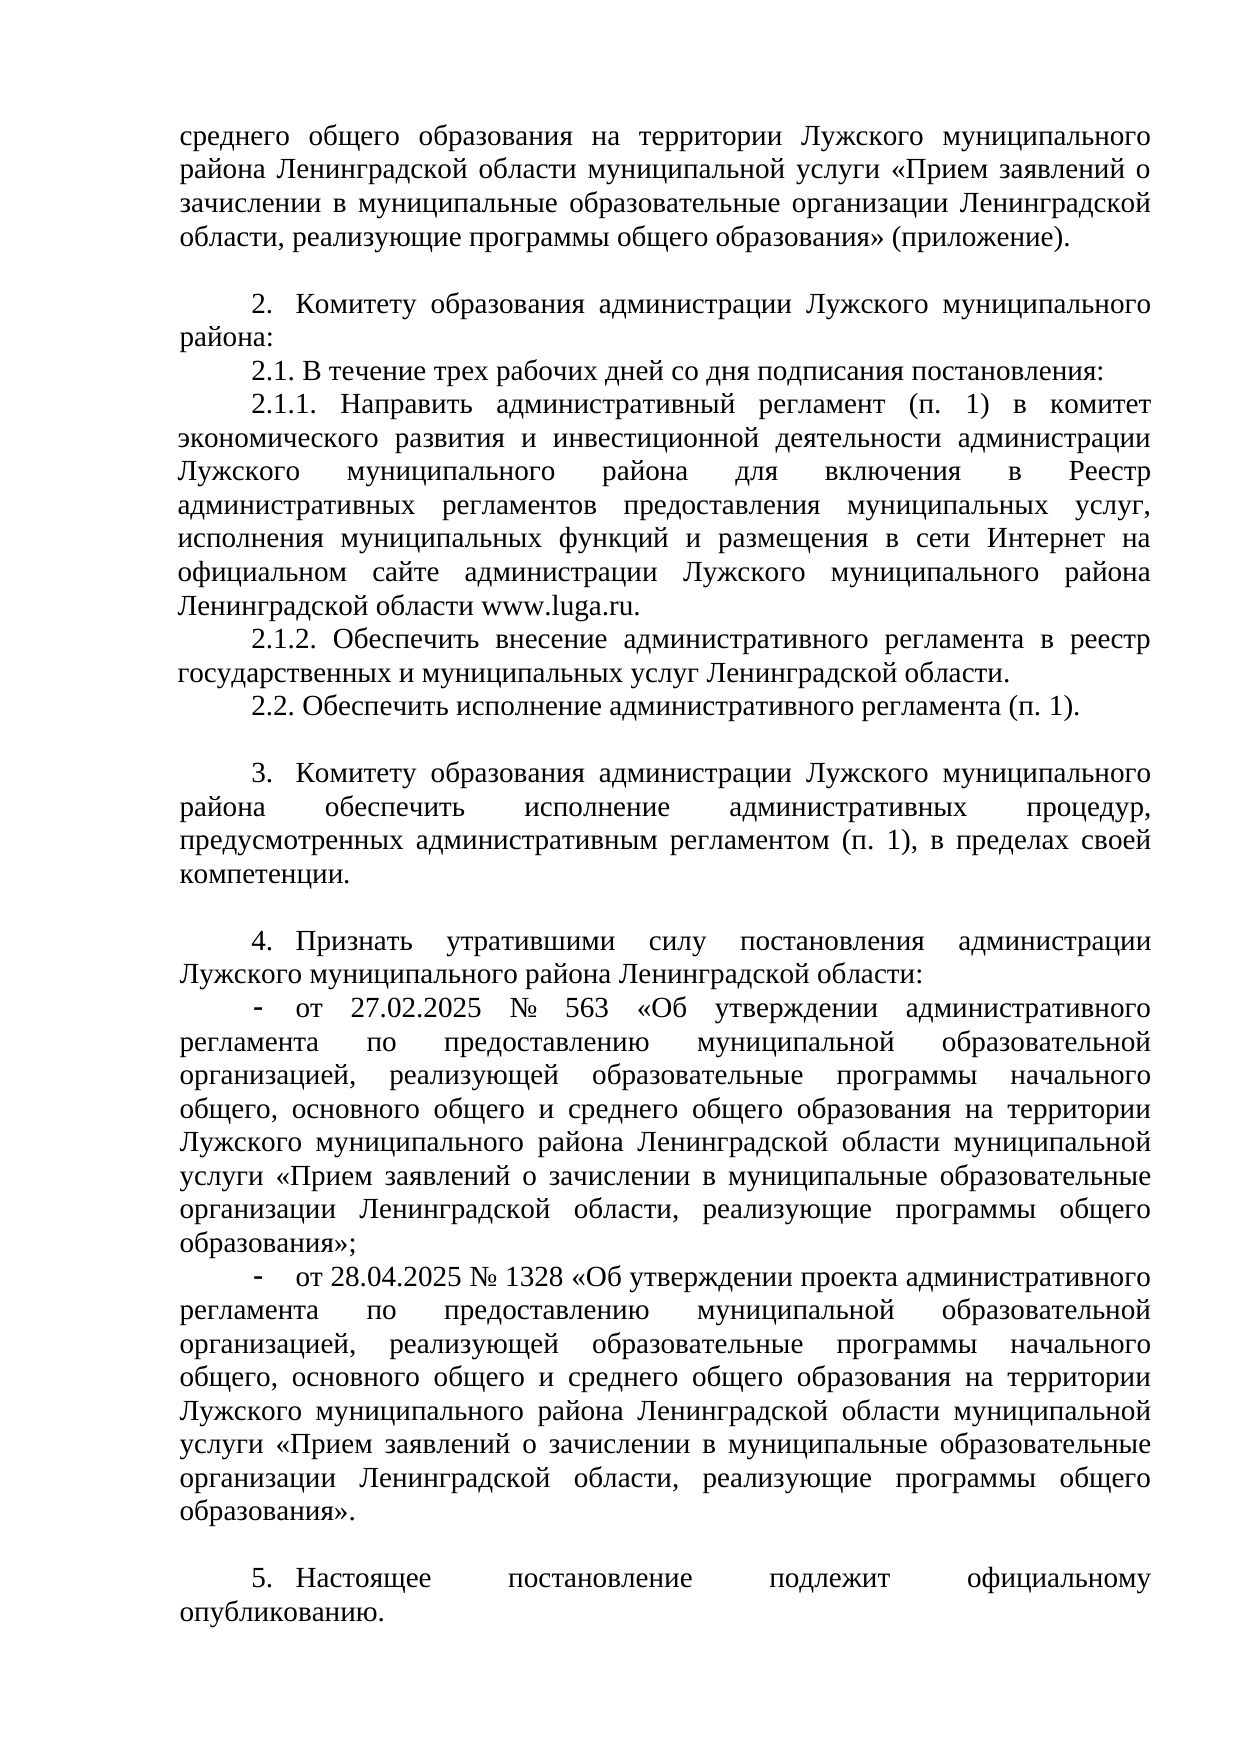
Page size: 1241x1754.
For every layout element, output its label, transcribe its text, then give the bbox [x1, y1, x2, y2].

text 2.1. В течение трех рабочих дней со дня подписания постановления: [177, 353, 1152, 386]
text 2.2. Обеспечить исполнение административного регламента (п. 1). [177, 688, 1152, 722]
list Комитету образования администрации Лужского муниципального района обеспечить исполнение административных процедур, предусмотренных административным регламентом (п. 1), в пределах своей компетенции. [179, 755, 1152, 889]
list Признать утратившими силу постановления администрации Лужского муниципального района Ленинградской области: [179, 923, 1152, 990]
list от 27.02.2025 № 563 «Об утверждении административного регламента по предоставлению муниципальной образовательной организацией, реализующей образовательные программы начального общего, основного общего и среднего общего образования на территории Лужского муниципального района Ленинградской области муниципальной услуги «Прием заявлений о зачислении в муниципальные образовательные организации Ленинградской области, реализующие программы общего образования»; [179, 990, 1152, 1259]
list Комитету образования администрации Лужского муниципального района: [179, 286, 1152, 353]
list от 28.04.2025 № 1328 «Об утверждении проекта административного регламента по предоставлению муниципальной образовательной организацией, реализующей образовательные программы начального общего, основного общего и среднего общего образования на территории Лужского муниципального района Ленинградской области муниципальной услуги «Прием заявлений о зачислении в муниципальные образовательные организации Ленинградской области, реализующие программы общего образования». [179, 1259, 1152, 1527]
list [179, 118, 1152, 252]
list Настоящее постановление подлежит официальному опубликованию. [179, 1561, 1152, 1628]
text 2.1.2. Обеспечить внесение административного регламента в реестр государственных и муниципальных услуг Ленинградской области. [177, 621, 1152, 688]
text 2.1.1. Направить административный регламент (п. 1) в комитет экономического развития и инвестиционной деятельности администрации Лужского муниципального района для включения в Реестр административных регламентов предоставления муниципальных услуг, исполнения муниципальных функций и размещения в сети Интернет на официальном сайте администрации Лужского муниципального района Ленинградской области www.luga.ru. [177, 386, 1152, 621]
